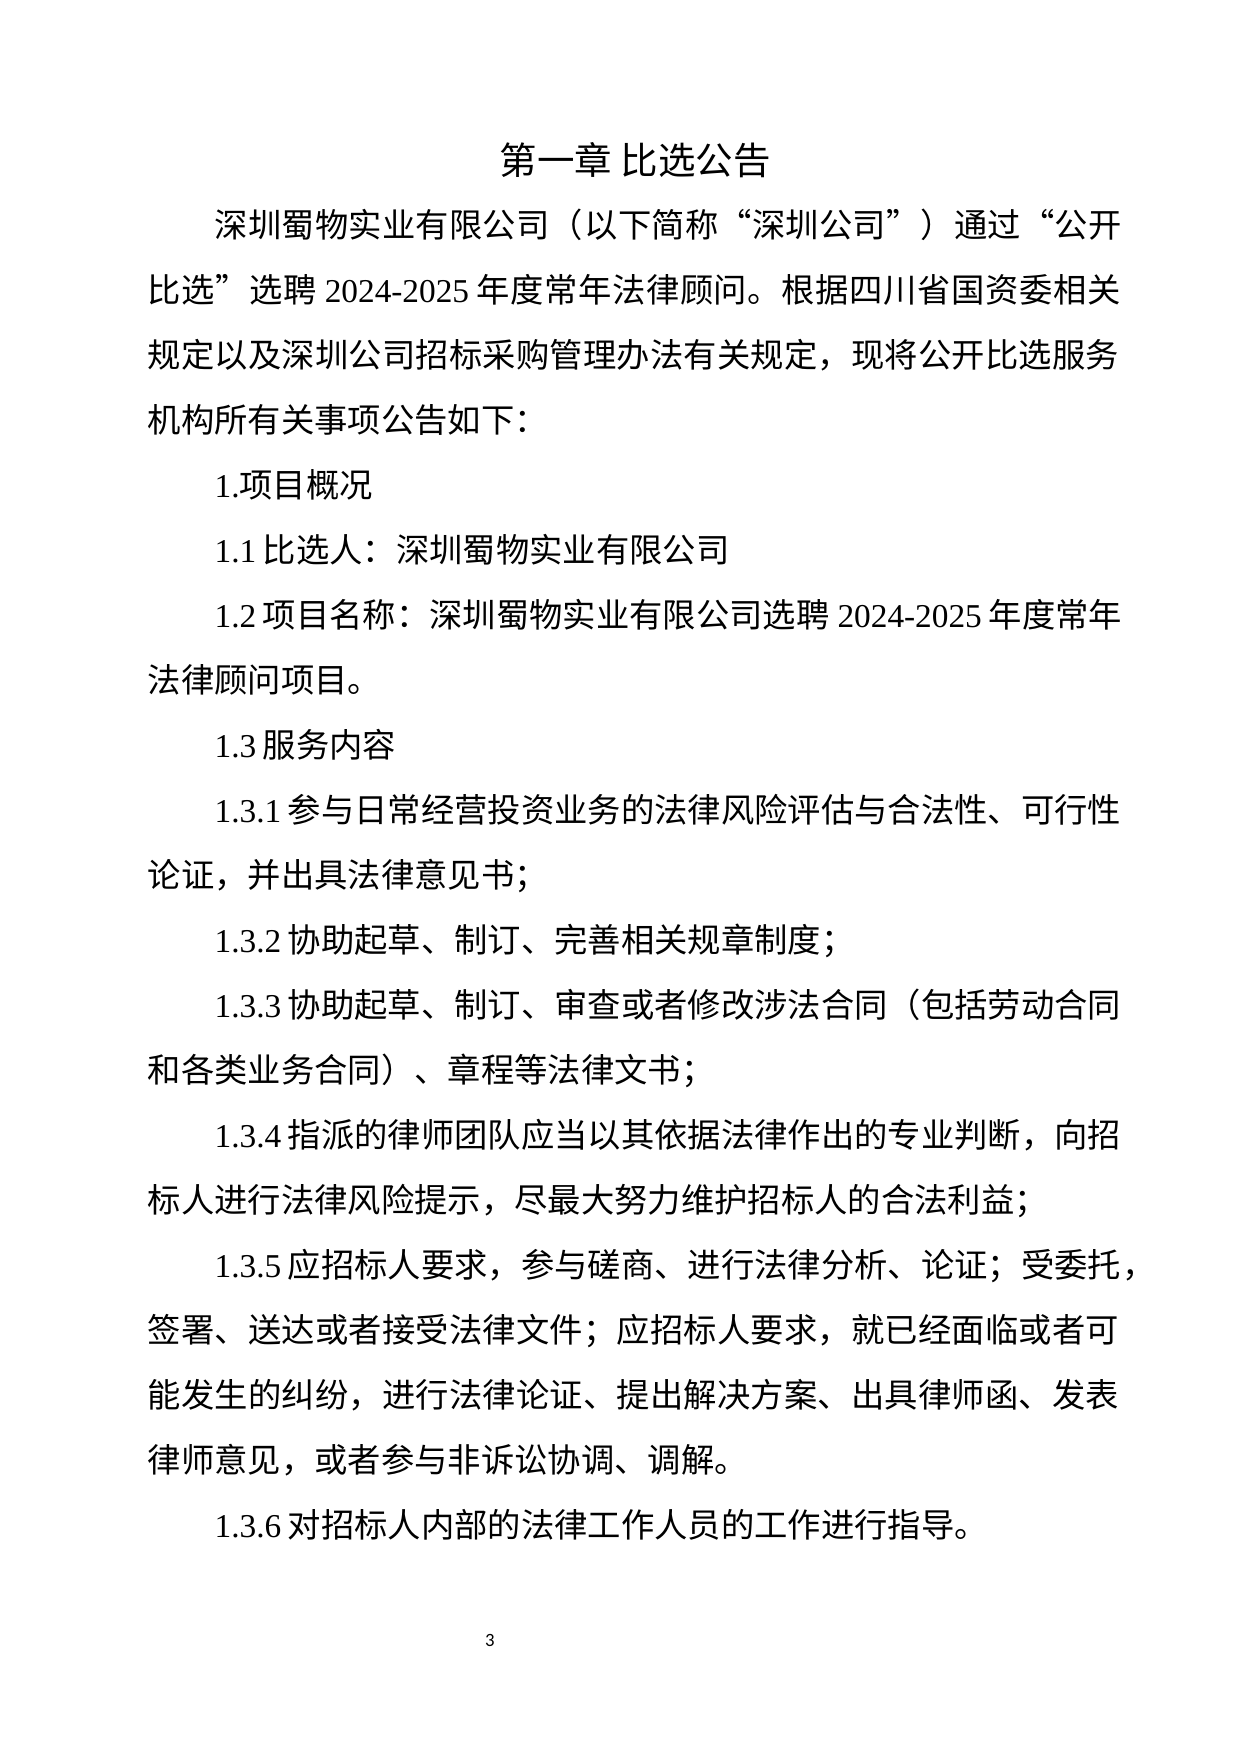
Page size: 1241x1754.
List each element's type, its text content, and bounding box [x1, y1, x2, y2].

text 1.3.5应招标人要求，参与磋商、进行法律分析、论证；受委托，签署、送达或者接受法律文件；应招标人要求，就已经面临或者可能发生的纠纷，进行法律论证、提出解决方案、出具律师函、发表律师意见，或者参与非诉讼协调、调解。 [148, 1230, 1122, 1490]
text 1.2项目名称：深圳蜀物实业有限公司选聘2024-2025年度常年法律顾问项目。 [148, 580, 1122, 710]
text 1.3.1参与日常经营投资业务的法律风险评估与合法性、可行性论证，并出具法律意见书； [148, 775, 1122, 905]
subtitle 第一章 比选公告 [148, 125, 1122, 190]
text 1.项目概况 [148, 450, 1122, 515]
text 1.3.6对招标人内部的法律工作人员的工作进行指导。 [148, 1490, 1122, 1555]
text 1.1比选人：深圳蜀物实业有限公司 [148, 515, 1122, 580]
text 1.3.3协助起草、制订、审查或者修改涉法合同（包括劳动合同和各类业务合同）、章程等法律文书； [148, 970, 1122, 1100]
text 1.3.4指派的律师团队应当以其依据法律作出的专业判断，向招标人进行法律风险提示，尽最大努力维护招标人的合法利益； [148, 1100, 1122, 1230]
text 1.3.2协助起草、制订、完善相关规章制度； [148, 905, 1122, 970]
text 深圳蜀物实业有限公司（以下简称“深圳公司”）通过“公开比选”选聘2024-2025年度常年法律顾问。根据四川省国资委相关规定以及深圳公司招标采购管理办法有关规定，现将公开比选服务机构所有关事项公告如下： [148, 190, 1122, 450]
text 1.3服务内容 [148, 710, 1122, 775]
